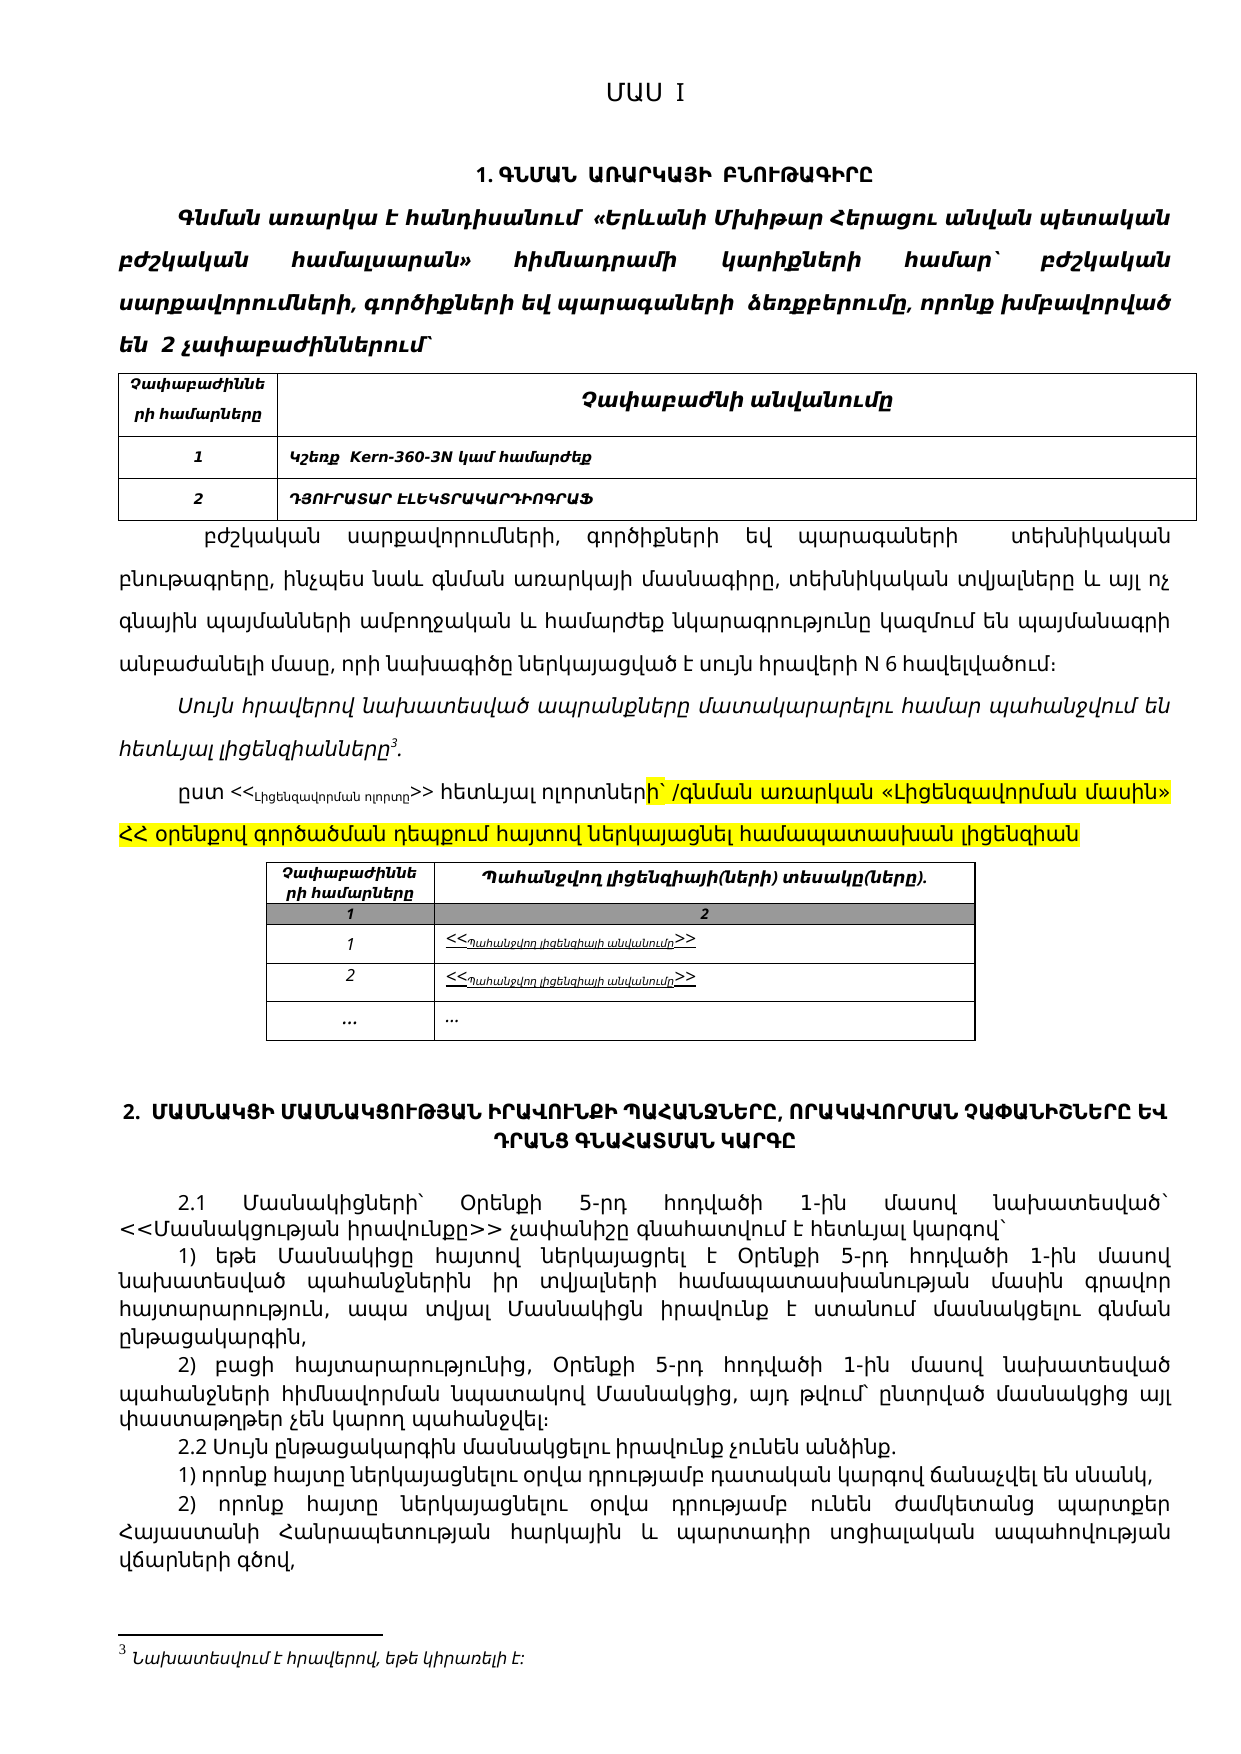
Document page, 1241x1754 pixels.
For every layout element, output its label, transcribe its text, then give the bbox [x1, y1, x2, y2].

table_cell <<Պահանջվող լիցենզիայի անվանումը>> [435, 925, 974, 962]
table_header Չափաբաժինների համարները [267, 863, 434, 903]
table_cell 1 [267, 925, 434, 962]
table_header Չափաբաժնի անվանումը [278, 374, 1196, 436]
table_cell Կշեռք Kern-360-3N կամ համարժեք [278, 437, 1196, 478]
text Սույն հրավերով նախատեսված ապրանքները մատակարարելու համար պահանջվում են հետևյալ լիցենզիանները. [118, 692, 1171, 763]
text ՄԱՍ I [118, 75, 1171, 109]
table_cell 1 [119, 437, 277, 478]
text 2) որոնք հայտը ներկայացնելու օրվա դրությամբ ունեն ժամկետանց պարտքեր Հայաստանի Հանրապետության հարկային և պարտադիր սոցիալական ապահովության վճարների գծով, [118, 1489, 1171, 1574]
text 2.1 Մասնակիցների՝ Օրենքի 5-րդ հոդվածի 1-ին մասով նախատեսված` <<Մասնակցության իրավունքը>> չափանիշը գնահատվում է հետևյալ կարգով` [118, 1188, 1171, 1241]
text 2. ՄԱՍՆԱԿՑԻ ՄԱՍՆԱԿՑՈՒԹՅԱՆ ԻՐԱՎՈՒՆՔԻ ՊԱՀԱՆՋՆԵՐԸ, ՈՐԱԿԱՎՈՐՄԱՆ ՉԱՓԱՆԻՇՆԵՐԸ ԵՎ ԴՐԱՆՑ ԳՆԱՀԱՏՄԱՆ ԿԱՐԳԸ [118, 1097, 1171, 1154]
text 2) բացի հայտարարությունից, Օրենքի 5-րդ հոդվածի 1-ին մասով նախատեսված պահանջների հիմնավորման նպատակով Մասնակցից, այդ թվում՝ ընտրված մասնակցից այլ փաստաթղթեր չեն կարող պահանջվել։ [118, 1351, 1171, 1432]
table_cell 1 [267, 904, 434, 924]
subtitle 1. ԳՆՄԱՆ ԱՌԱՐԿԱՅԻ ԲՆՈՒԹԱԳԻՐԸ [118, 160, 1171, 188]
table_cell ԴՅՈՒՐԱՏԱՐ ԷԼԵԿՏՐԱԿԱՐԴԻՈԳՐԱՖ [278, 479, 1196, 520]
table_cell ... [435, 1002, 974, 1039]
text 1) եթե Մասնակիցը հայտով ներկայացրել է Օրենքի 5-րդ հոդվածի 1-ին մասով նախատեսված պահանջներին իր տվյալների համապատասխանության մասին գրավոր հայտարարություն, ապա տվյալ Մասնակիցն իրավունք է ստանում մասնակցելու գնման ընթացակարգին, [118, 1241, 1171, 1351]
table_cell 2 [435, 904, 974, 924]
table_cell <<Պահանջվող լիցենզիայի անվանումը>> [435, 964, 974, 1001]
table_header Պահանջվող լիցենզիայի(ների) տեսակը(ները). [435, 863, 974, 903]
text 1) որոնք հայտը ներկայացնելու օրվա դրությամբ դատական կարգով ճանաչվել են սնանկ, [118, 1460, 1171, 1489]
subtitle Գնման առարկա է հանդիսանում «Երևանի Մխիթար Հերացու անվան պետական բժշկական համալսարան» հիմնադրամի կարիքների համար` բժշկական սարքավորումների, գործիքների եվ պարագաների ձեռքբերումը, որոնք խմբավորված են 2 չափաբաժիններում` [118, 203, 1171, 359]
table_cell 2 [119, 479, 277, 520]
text բժշկական սարքավորումների, գործիքների եվ պարագաների տեխնիկական բնութագրերը, ինչպես նաև գնման առարկայի մասնագիրը, տեխնիկական տվյալները և այլ ոչ գնային պայմանների ամբողջական և համարժեք նկարագրությունը կազմում են պայմանագրի անբաժանելի մասը, որի նախագիծը ներկայացված է սույն հրավերի N 6 հավելվածում։ [118, 521, 1171, 677]
table_header Չափաբաժինների համարները [119, 374, 277, 436]
text ըստ <<Լիցենզավորման ոլորտը>> հետևյալ ոլորտների` /գնման առարկան «Լիցենզավորման մասին» ՀՀ օրենքով գործածման դեպքում հայտով ներկայացնել համապատասխան լիցենզիան [118, 777, 1171, 848]
text 2.2 Սույն ընթացակարգին մասնակցելու իրավունք չունեն անձինք. [118, 1432, 1171, 1460]
table_cell … [267, 1002, 434, 1039]
table_cell 2 [267, 964, 434, 1001]
